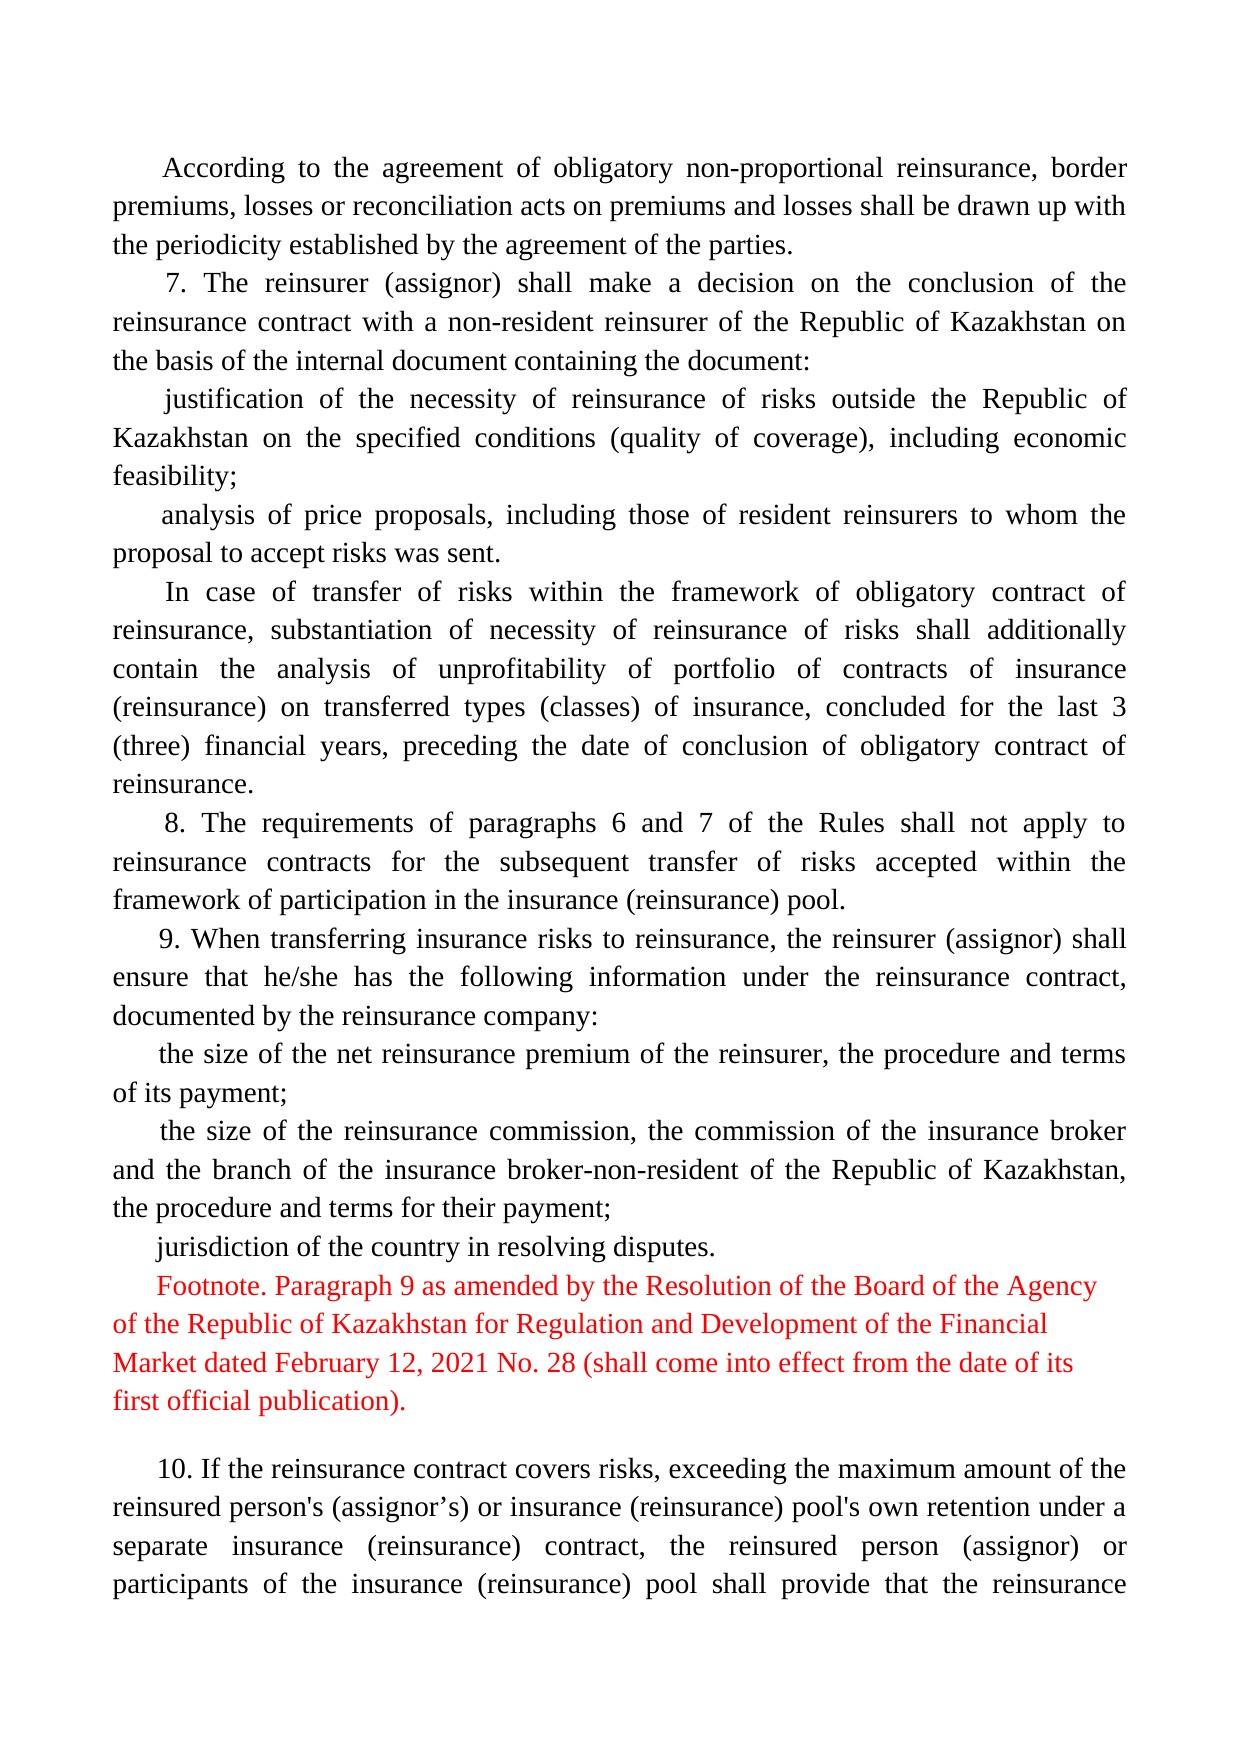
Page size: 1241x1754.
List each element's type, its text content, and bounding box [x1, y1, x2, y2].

text Footnote. Paragraph 9 as amended by the Resolution of the Board of the Agency of the Republic of Kazakhstan for Regulation and Development of the Financial Market dated February 12, 2021 No. 28 (shall come into effect from the date of its first official publication). [112, 1268, 1128, 1447]
text justification of the necessity of reinsurance of risks outside the Republic of Kazakhstan on the specified conditions (quality of coverage), including economic feasibility; [112, 381, 1128, 492]
text 8. The requirements of paragraphs 6 and 7 of the Rules shall not apply to reinsurance contracts for the subsequent transfer of risks accepted within the framework of participation in the insurance (reinsurance) pool. [112, 805, 1128, 916]
text In case of transfer of risks within the framework of obligatory contract of reinsurance, substantiation of necessity of reinsurance of risks shall additionally contain the analysis of unprofitability of portfolio of contracts of insurance (reinsurance) on transferred types (classes) of insurance, concluded for the last 3 (three) financial years, preceding the date of conclusion of obligatory contract of reinsurance. [112, 574, 1128, 800]
text According to the agreement of obligatory non-proportional reinsurance, border premiums, losses or reconciliation acts on premiums and losses shall be drawn up with the periodicity established by the agreement of the parties. [112, 150, 1128, 261]
text 9. When transferring insurance risks to reinsurance, the reinsurer (assignor) shall ensure that he/she has the following information under the reinsurance contract, documented by the reinsurance company: [112, 921, 1128, 1031]
text the size of the net reinsurance premium of the reinsurer, the procedure and terms of its payment; [112, 1036, 1128, 1108]
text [112, 1451, 1128, 1600]
text analysis of price proposals, including those of resident reinsurers to whom the proposal to accept risks was sent. [112, 497, 1128, 569]
text jurisdiction of the country in resolving disputes. [112, 1229, 1128, 1263]
text 7. The reinsurer (assignor) shall make a decision on the conclusion of the reinsurance contract with a non-resident reinsurer of the Republic of Kazakhstan on the basis of the internal document containing the document: [112, 266, 1128, 376]
text the size of the reinsurance commission, the commission of the insurance broker and the branch of the insurance broker-non-resident of the Republic of Kazakhstan, the procedure and terms for their payment; [112, 1113, 1128, 1224]
